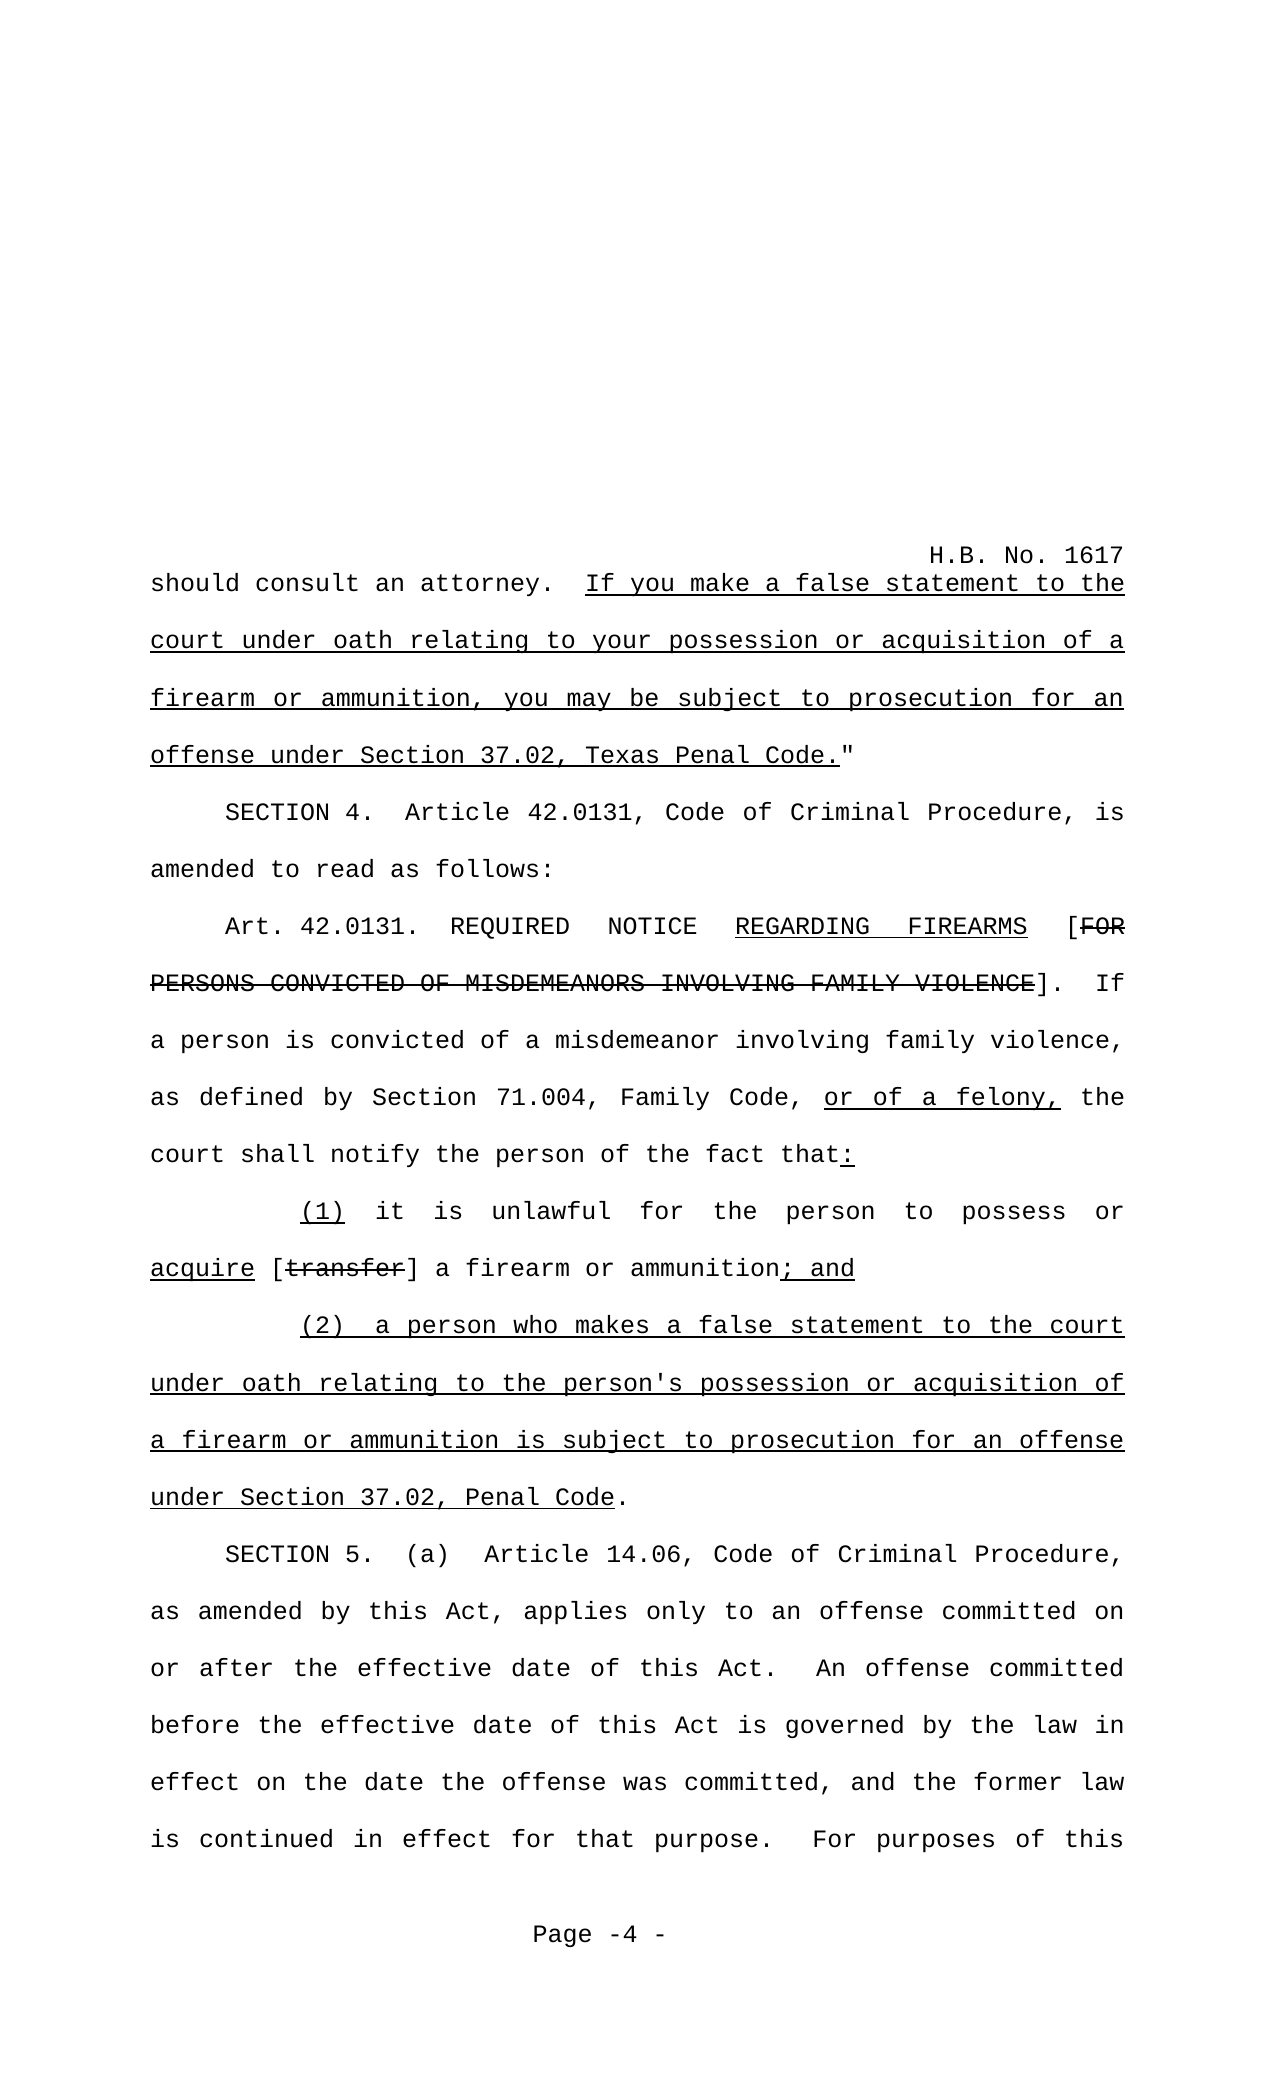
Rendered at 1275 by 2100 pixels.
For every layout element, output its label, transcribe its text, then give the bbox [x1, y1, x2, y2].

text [150, 571, 1125, 651]
text (2) a person who makes a false statement to the court under oath relating to the person's possession or acquisition of a firearm or ammunition is subject to prosecution for an offense under Section 37.02, Penal Code. [150, 1452, 1125, 1513]
text SECTION 4. Article 42.0131, Code of Criminal Procedure, is amended to read as follows: [150, 799, 1125, 885]
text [150, 1541, 1125, 1855]
text (2) a person who makes a false statement to the court under oath relating to the person's possession or acquisition of a firearm or ammunition is subject to prosecution for an offense under Section 37.02, Penal Code. [150, 1313, 1125, 1393]
text Art. 42.0131. REQUIRED NOTICE REGARDING FIREARMS [FOR PERSONS CONVICTED OF MISDEMEANORS INVOLVING FAMILY VIOLENCE]. If a person is convicted of a misdemeanor involving family violence, as defined by Section 71.004, Family Code, or of a felony, the court shall notify the person of the fact that: [150, 913, 1125, 1170]
text (1) it is unlawful for the person to possess or acquire [transfer] a firearm or ammunition; and [150, 1199, 1125, 1284]
text (2) a person who makes a false statement to the court under oath relating to the person's possession or acquisition of a firearm or ammunition is subject to prosecution for an offense under Section 37.02, Penal Code. [150, 1395, 1125, 1450]
